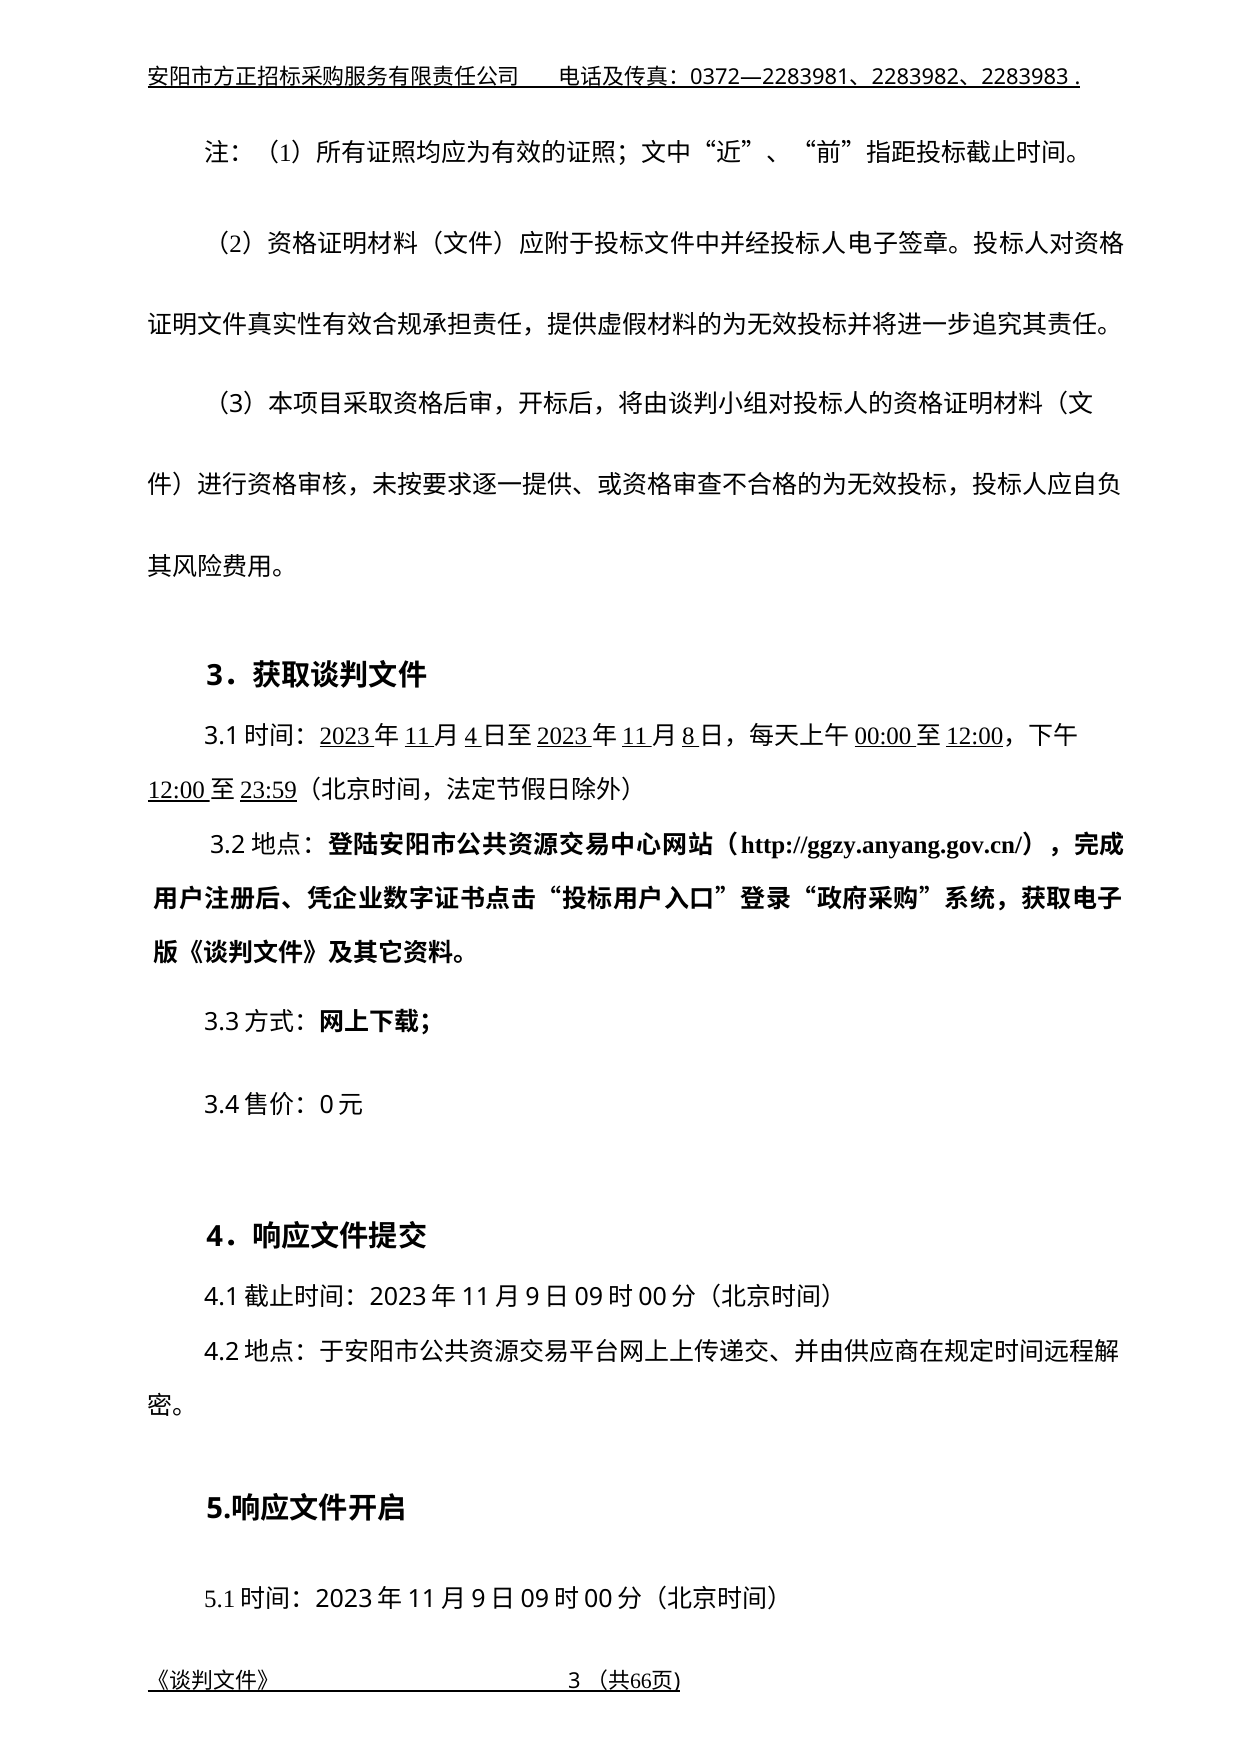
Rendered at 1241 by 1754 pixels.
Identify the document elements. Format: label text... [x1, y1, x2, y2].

text 4.1截止时间：2023年11月9日09时00分（北京时间） [148, 1277, 1125, 1313]
text 3.3方式：网上下载； [148, 987, 1125, 1052]
text 5.1时间：2023年11月9日09时00分（北京时间） [148, 1564, 1125, 1629]
text 注：（1）所有证照均应为有效的证照；文中“近”、“前”指距投标截止时间。 [148, 118, 1125, 183]
text 5.响应文件开启 [148, 1484, 1125, 1527]
text 4．响应文件提交 [148, 1213, 1125, 1255]
text 3.1时间：2023年11月4日至2023年11月8日，每天上午00:00至12:00，下午12:00至23:59（北京时间，法定节假日除外） [148, 715, 1125, 806]
text 3．获取谈判文件 [148, 652, 1125, 694]
text 4.2地点：于安阳市公共资源交易平台网上上传递交、并由供应商在规定时间远程解密。 [148, 1331, 1125, 1422]
text （3）本项目采取资格后审，开标后，将由谈判小组对投标人的资格证明材料（文件）进行资格审核，未按要求逐一提供、或资格审查不合格的为无效投标，投标人应自负其风险费用。 [148, 369, 1125, 597]
text （2）资格证明材料（文件）应附于投标文件中并经投标人电子签章。投标人对资格证明文件真实性有效合规承担责任，提供虚假材料的为无效投标并将进一步追究其责任。 [148, 209, 1125, 355]
text 3.2地点：登陆安阳市公共资源交易中心网站（http://ggzy.anyang.gov.cn/），完成用户注册后、凭企业数字证书点击“投标用户入口”登录“政府采购”系统，获取电子版《谈判文件》及其它资料。 [153, 824, 1125, 969]
text 3.4售价：0元 [148, 1070, 1125, 1135]
